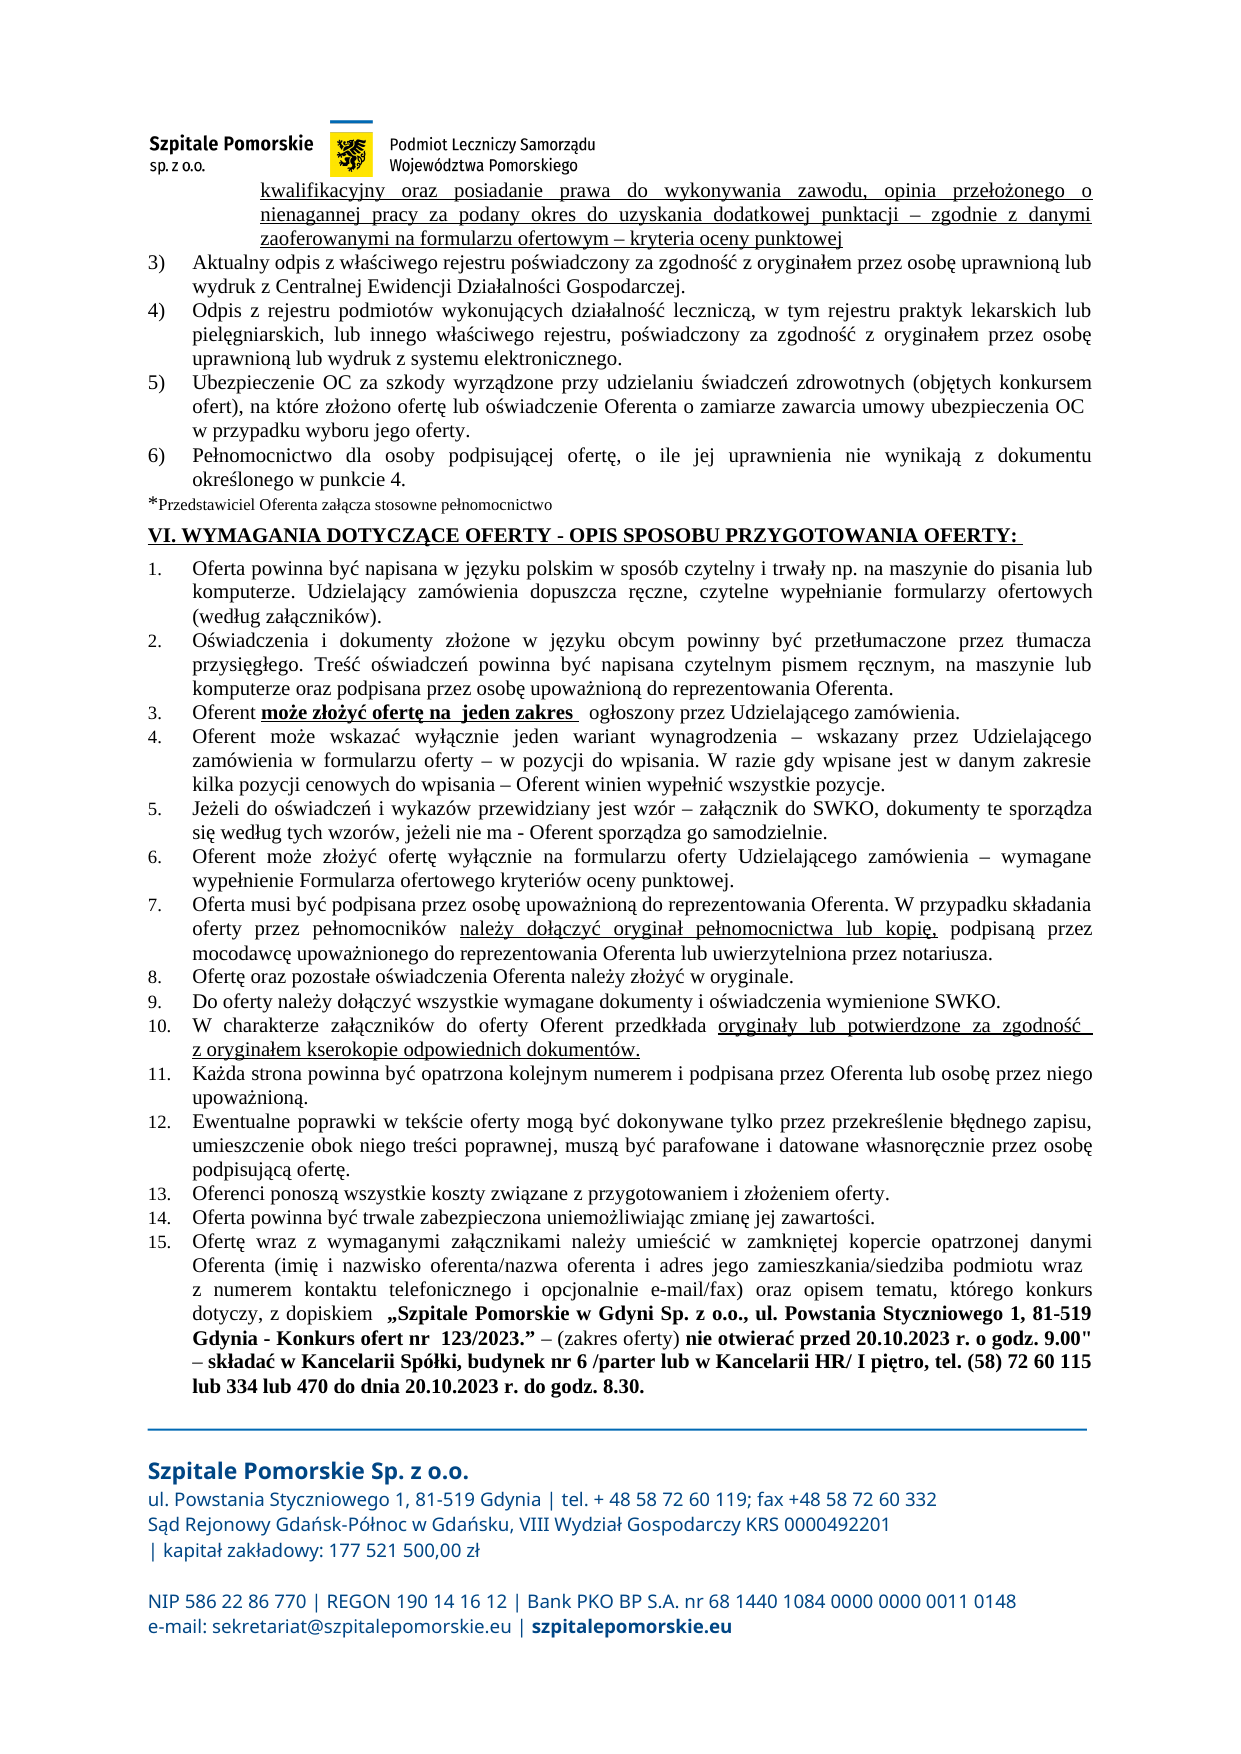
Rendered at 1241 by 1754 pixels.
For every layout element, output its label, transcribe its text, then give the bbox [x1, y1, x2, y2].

list Jeżeli do oświadczeń i wykazów przewidziany jest wzór – załącznik do SWKO, dokumenty te sporządza się według tych wzorów, jeżeli nie ma - Oferent sporządza go samodzielnie. [148, 796, 1093, 844]
list Oferent może wskazać wyłącznie jeden wariant wynagrodzenia – wskazany przez Udzielającego zamówienia w formularzu oferty – w pozycji do wpisania. W razie gdy wpisane jest w danym zakresie kilka pozycji cenowych do wpisania – Oferent winien wypełnić wszystkie pozycje. [148, 724, 1093, 796]
text VI. WYMAGANIA DOTYCZĄCE OFERTY - OPIS SPOSOBU PRZYGOTOWANIA OFERTY: [148, 523, 1093, 547]
text *Przedstawiciel Oferenta załącza stosowne pełnomocnictwo [148, 491, 1093, 515]
list Ubezpieczenie OC za szkody wyrządzone przy udzielaniu świadczeń zdrowotnych (objętych konkursem ofert), na które złożono ofertę lub oświadczenie Oferenta o zamiarze zawarcia umowy ubezpieczenia OC w przypadku wyboru jego oferty. [148, 370, 1093, 442]
list Aktualny odpis z właściwego rejestru poświadczony za zgodność z oryginałem przez osobę uprawnioną lub wydruk z Centralnej Ewidencji Działalności Gospodarczej. [148, 250, 1093, 298]
list Oferta musi być podpisana przez osobę upoważnioną do reprezentowania Oferenta. W przypadku składania oferty przez pełnomocników należy dołączyć oryginał pełnomocnictwa lub kopię, podpisaną przez mocodawcę upoważnionego do reprezentowania Oferenta lub uwierzytelniona przez notariusza. [148, 892, 1093, 964]
picture [147, 118, 596, 178]
list Oferta powinna być napisana w języku polskim w sposób czytelny i trwały np. na maszynie do pisania lub komputerze. Udzielający zamówienia dopuszcza ręczne, czytelne wypełnianie formularzy ofertowych (według załączników). [148, 555, 1093, 628]
list W charakterze załączników do oferty Oferent przedkłada oryginały lub potwierdzone za zgodność z oryginałem kserokopie odpowiednich dokumentów. [148, 1013, 1093, 1061]
list Pełnomocnictwo dla osoby podpisującej ofertę, o ile jej uprawnienia nie wynikają z dokumentu określonego w punkcie 4. [148, 442, 1093, 491]
list Oferta powinna być trwale zabezpieczona uniemożliwiając zmianę jej zawartości. [148, 1205, 1093, 1229]
list Oferenci ponoszą wszystkie koszty związane z przygotowaniem i złożeniem oferty. [148, 1181, 1093, 1205]
list Do oferty należy dołączyć wszystkie wymagane dokumenty i oświadczenia wymienione SWKO. [148, 988, 1093, 1013]
list Odpis z rejestru podmiotów wykonujących działalność leczniczą, w tym rejestru praktyk lekarskich lub pielęgniarskich, lub innego właściwego rejestru, poświadczony za zgodność z oryginałem przez osobę uprawnioną lub wydruk z systemu elektronicznego. [148, 298, 1093, 370]
list Ofertę oraz pozostałe oświadczenia Oferenta należy złożyć w oryginale. [148, 964, 1093, 988]
list Oferent może złożyć ofertę na jeden zakres ogłoszony przez Udzielającego zamówienia. [148, 700, 1093, 724]
list Oświadczenia i dokumenty złożone w języku obcym powinny być przetłumaczone przez tłumacza przysięgłego. Treść oświadczeń powinna być napisana czytelnym pismem ręcznym, na maszynie lub komputerze oraz podpisana przez osobę upoważnioną do reprezentowania Oferenta. [148, 628, 1093, 700]
list Każda strona powinna być opatrzona kolejnym numerem i podpisana przez Oferenta lub osobę przez niego upoważnioną. [148, 1061, 1093, 1109]
list Ofertę wraz z wymaganymi załącznikami należy umieścić w zamkniętej kopercie opatrzonej danymi Oferenta (imię i nazwisko oferenta/nazwa oferenta i adres jego zamieszkania/siedziba podmiotu wraz z numerem kontaktu telefonicznego i opcjonalnie e-mail/fax) oraz opisem tematu, którego konkurs dotyczy, z dopiskiem „Szpitale Pomorskie w Gdyni Sp. z o.o., ul. Powstania Styczniowego 1, 81-519 Gdynia - Konkurs ofert nr 123/2023.” – (zakres oferty) nie otwierać przed 20.10.2023 r. o godz. 9.00" – składać w Kancelarii Spółki, budynek nr 6 /parter lub w Kancelarii HR/ I piętro, tel. (58) 72 60 115 lub 334 lub 470 do dnia 20.10.2023 r. do godz. 8.30. [148, 1229, 1093, 1398]
list Ewentualne poprawki w tekście oferty mogą być dokonywane tylko przez przekreślenie błędnego zapisu, umieszczenie obok niego treści poprawnej, muszą być parafowane i datowane własnoręcznie przez osobę podpisującą ofertę. [148, 1109, 1093, 1181]
list Oferent może złożyć ofertę wyłącznie na formularzu oferty Udzielającego zamówienia – wymagane wypełnienie Formularza ofertowego kryteriów oceny punktowej. [148, 844, 1093, 892]
